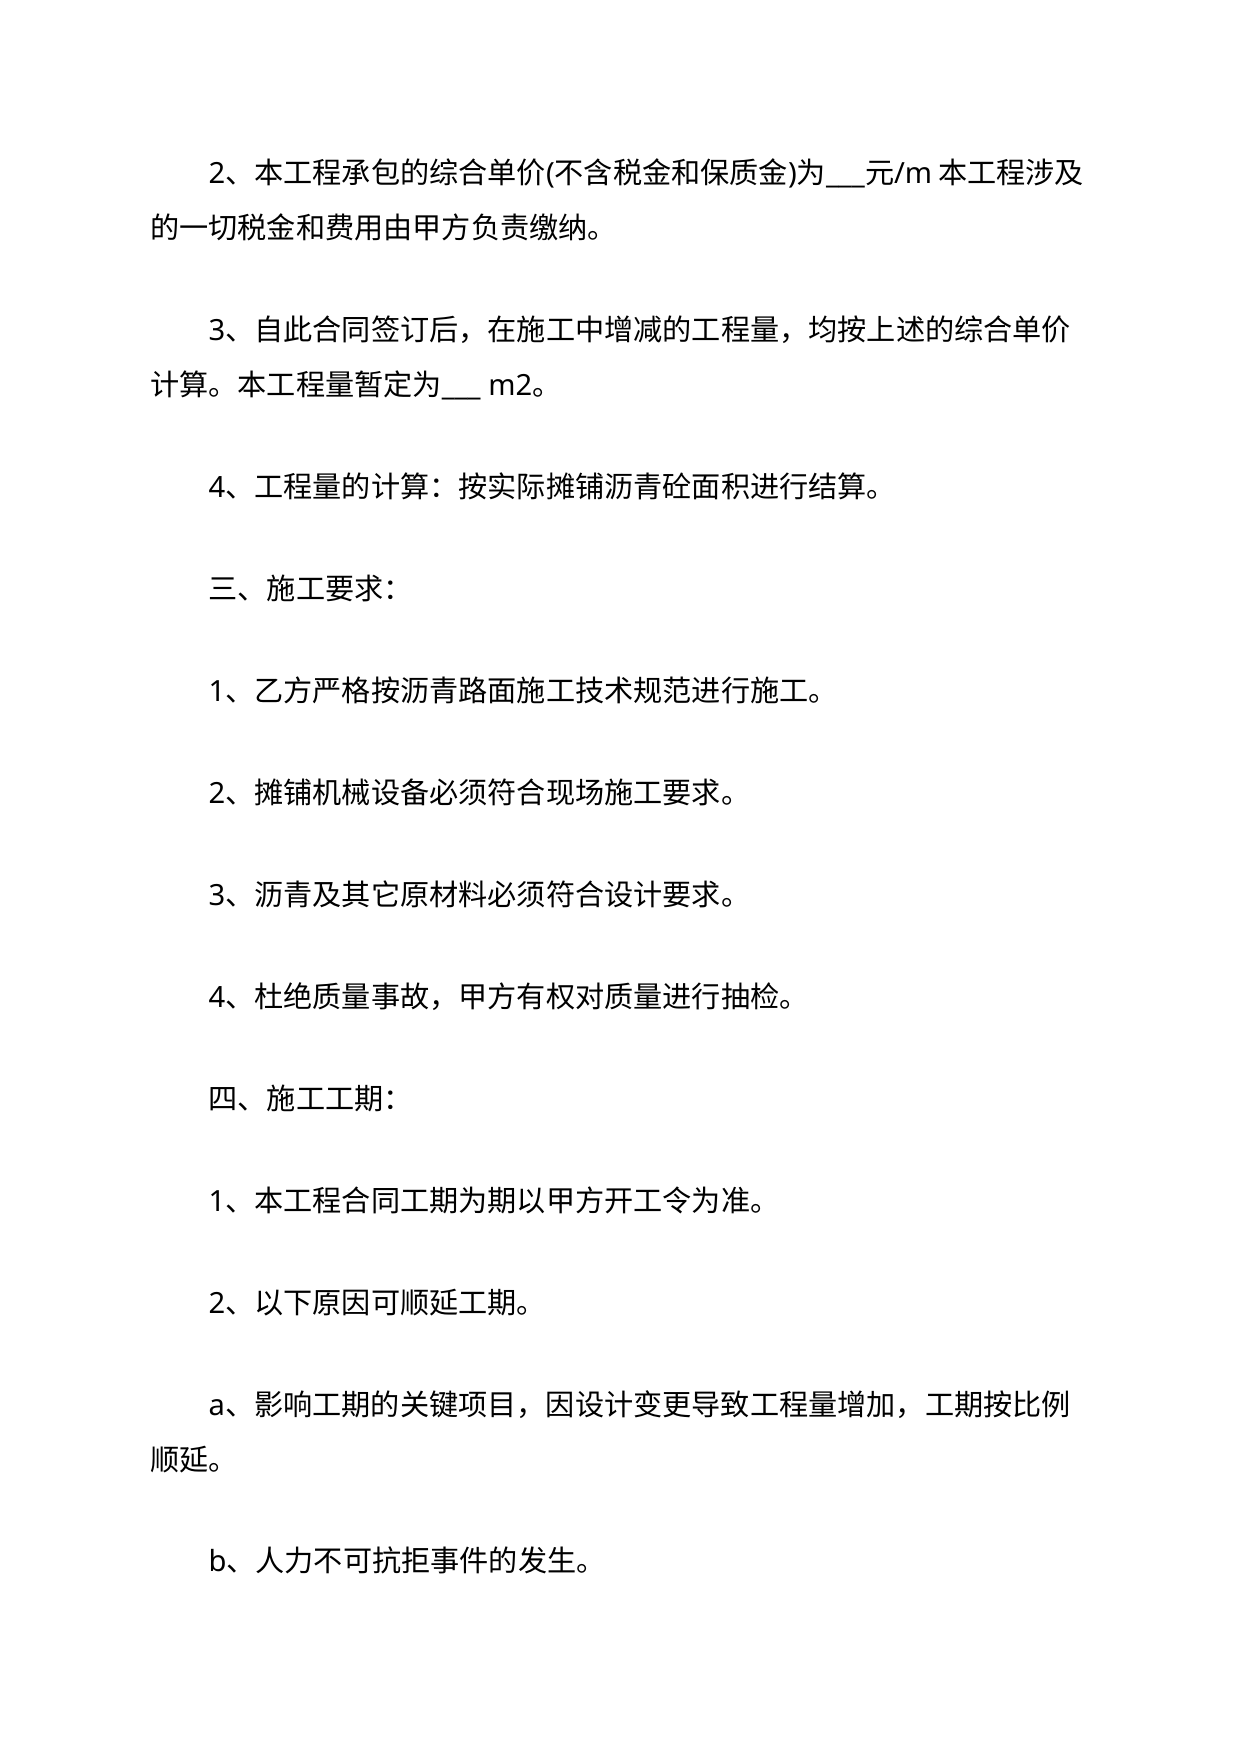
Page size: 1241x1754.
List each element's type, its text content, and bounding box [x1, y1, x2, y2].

text a、影响工期的关键项目，因设计变更导致工程量增加，工期按比例顺延。 [150, 1381, 1090, 1478]
text 四、施工工期： [150, 1075, 1090, 1118]
text b、人力不可抗拒事件的发生。 [150, 1538, 1090, 1580]
text 3、沥青及其它原材料必须符合设计要求。 [150, 871, 1090, 914]
text 1、本工程合同工期为期以甲方开工令为准。 [150, 1177, 1090, 1219]
text 2、以下原因可顺延工期。 [150, 1279, 1090, 1322]
text 1、乙方严格按沥青路面施工技术规范进行施工。 [150, 667, 1090, 710]
text 2、摊铺机械设备必须符合现场施工要求。 [150, 769, 1090, 812]
text 三、施工要求： [150, 566, 1090, 608]
text 3、自此合同签订后，在施工中增减的工程量，均按上述的综合单价计算。本工程量暂定为___ m2。 [150, 307, 1090, 404]
text 4、工程量的计算：按实际摊铺沥青砼面积进行结算。 [150, 464, 1090, 506]
text 2、本工程承包的综合单价(不含税金和保质金)为___元/m本工程涉及的一切税金和费用由甲方负责缴纳。 [150, 150, 1090, 247]
text 4、杜绝质量事故，甲方有权对质量进行抽检。 [150, 973, 1090, 1016]
